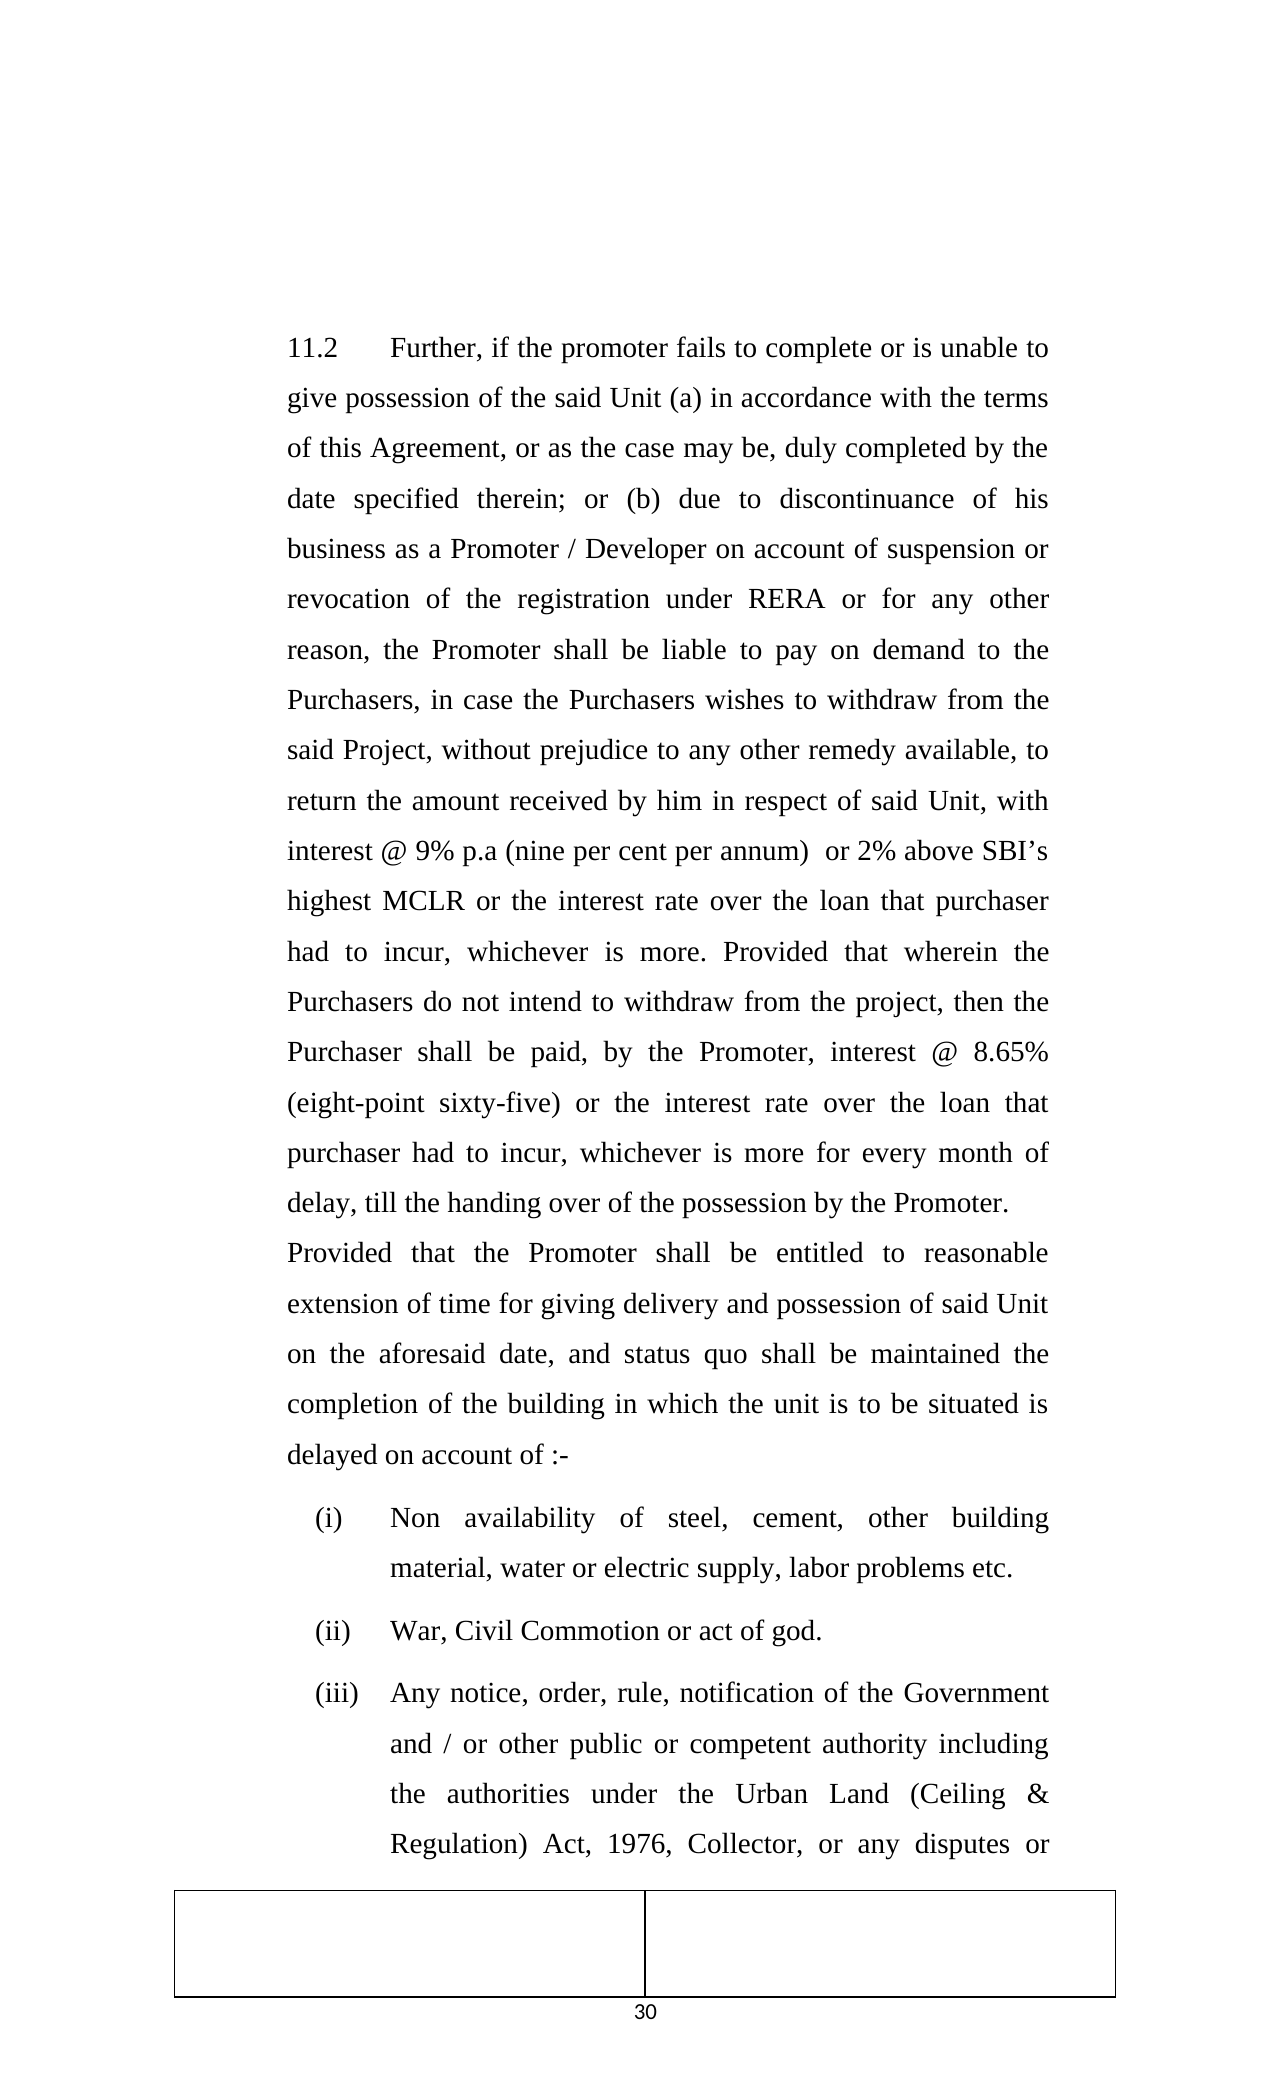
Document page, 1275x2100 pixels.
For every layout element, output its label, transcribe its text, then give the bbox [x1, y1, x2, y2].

list War, Civil Commotion or act of god. [315, 1613, 1050, 1646]
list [315, 1676, 1050, 1860]
list Non availability of steel, cement, other building material, water or electric supply, labor problems etc. [315, 1500, 1050, 1583]
list Provided that the Promoter shall be entitled to reasonable extension of time for giving delivery and possession of said Unit on the aforesaid date, and status quo shall be maintained the completion of the building in which the unit is to be situated is delayed on account of :- [287, 1236, 1050, 1470]
list 11.2 Further, if the promoter fails to complete or is unable to give possession of the said Unit (a) in accordance with the terms of this Agreement, or as the case may be, duly completed by the date specified therein; or (b) due to discontinuance of his business as a Promoter / Developer on account of suspension or revocation of the registration under RERA or for any other reason, the Promoter shall be liable to pay on demand to the Purchasers, in case the Purchasers wishes to withdraw from the said Project, without prejudice to any other remedy available, to return the amount received by him in respect of said Unit, with interest @ 9% p.a (nine per cent per annum) or 2% above SBI’s highest MCLR or the interest rate over the loan that purchaser had to incur, whichever is more. Provided that wherein the Purchasers do not intend to withdraw from the project, then the Purchaser shall be paid, by the Promoter, interest @ 8.65% (eight-point sixty-five) or the interest rate over the loan that purchaser had to incur, whichever is more for every month of delay, till the handing over of the possession by the Promoter. [287, 330, 1050, 1219]
